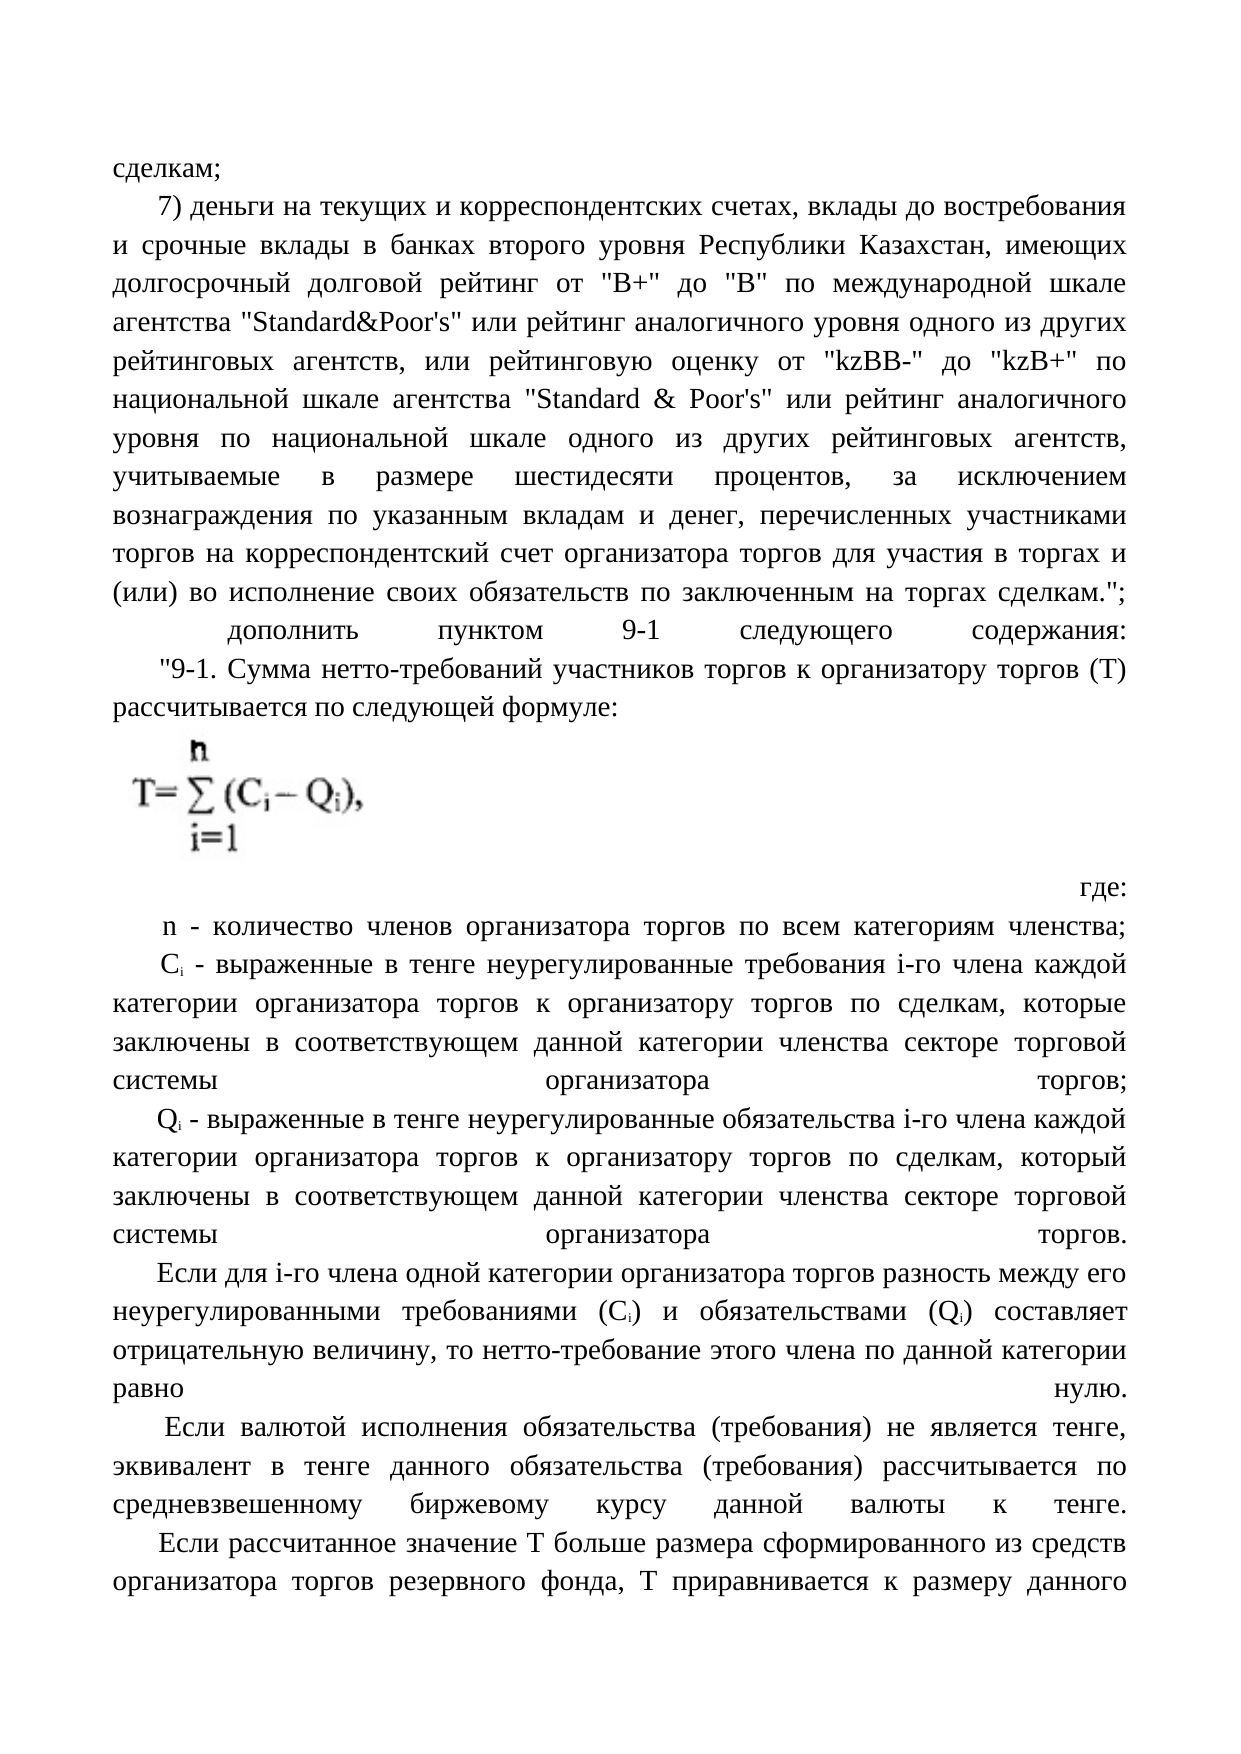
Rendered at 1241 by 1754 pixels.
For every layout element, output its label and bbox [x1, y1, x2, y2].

text [112, 869, 1128, 1597]
picture [112, 728, 375, 866]
text [112, 150, 1128, 723]
